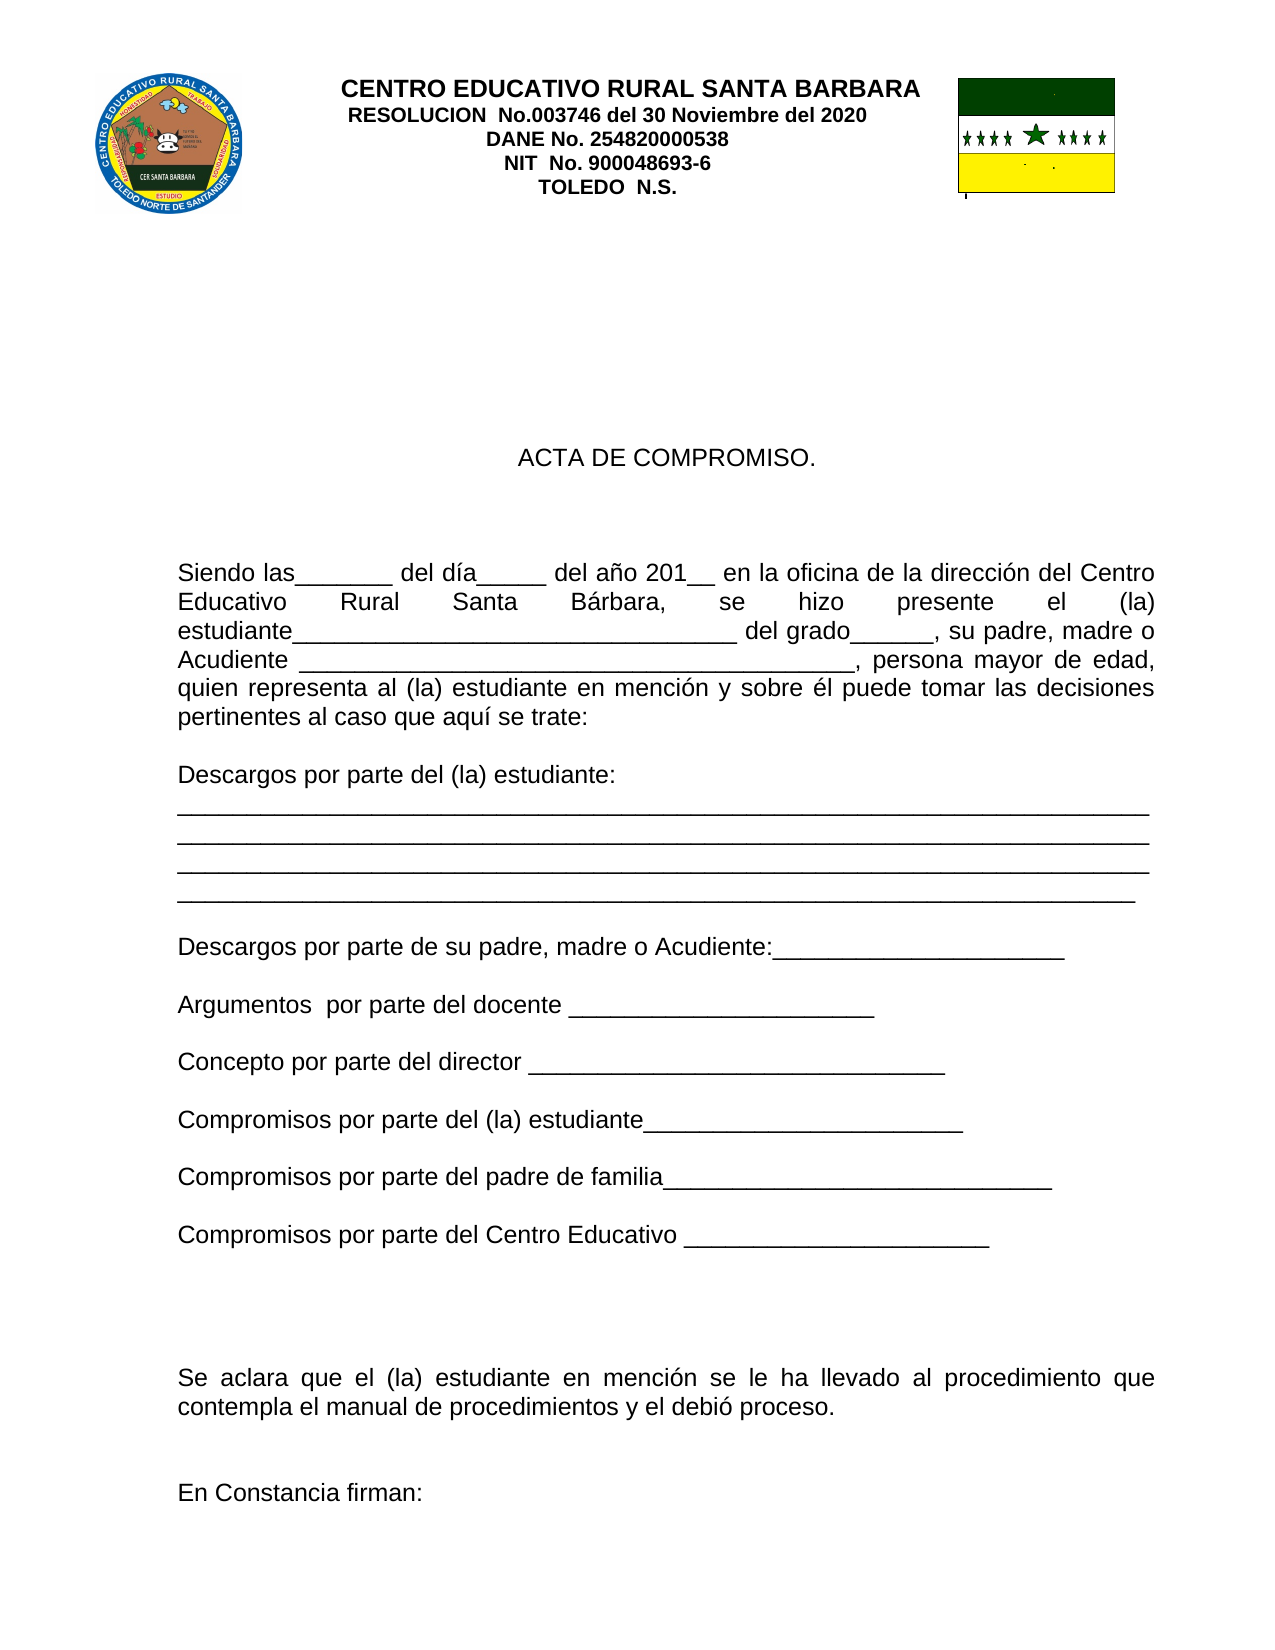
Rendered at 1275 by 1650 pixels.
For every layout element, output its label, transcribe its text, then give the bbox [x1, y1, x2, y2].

text _______________________________________________________________________________________________________________________________________________________________________________________________________________________________________________________________________________________ [177, 788, 1157, 903]
text Concepto por parte del director ______________________________ [177, 1047, 1157, 1076]
text Argumentos por parte del docente ______________________ [177, 989, 1157, 1018]
text Descargos por parte del (la) estudiante: [177, 759, 1157, 788]
picture [952, 73, 1120, 199]
text Siendo las_______ del día_____ del año 201__ en la oficina de la dirección del Centro Educativo Rural Santa Bárbara, se hizo presente el (la) estudiante________________________________ del grado______, su padre, madre o Acudiente ________________________________________, persona mayor de edad, quien representa al (la) estudiante en mención y sobre él puede tomar las decisiones pertinentes al caso que aquí se trate: [177, 558, 1157, 731]
picture [95, 73, 243, 214]
text En Constancia firman: [177, 1478, 1157, 1507]
text Compromisos por parte del padre de familia____________________________ [177, 1162, 1157, 1191]
text Se aclara que el (la) estudiante en mención se le ha llevado al procedimiento que contempla el manual de procedimientos y el debió proceso. [177, 1363, 1157, 1421]
text Compromisos por parte del Centro Educativo ______________________ [177, 1219, 1157, 1248]
text Compromisos por parte del (la) estudiante_______________________ [177, 1104, 1157, 1133]
text Descargos por parte de su padre, madre o Acudiente:_____________________ [177, 932, 1157, 961]
text ACTA DE COMPROMISO. [177, 443, 1157, 472]
